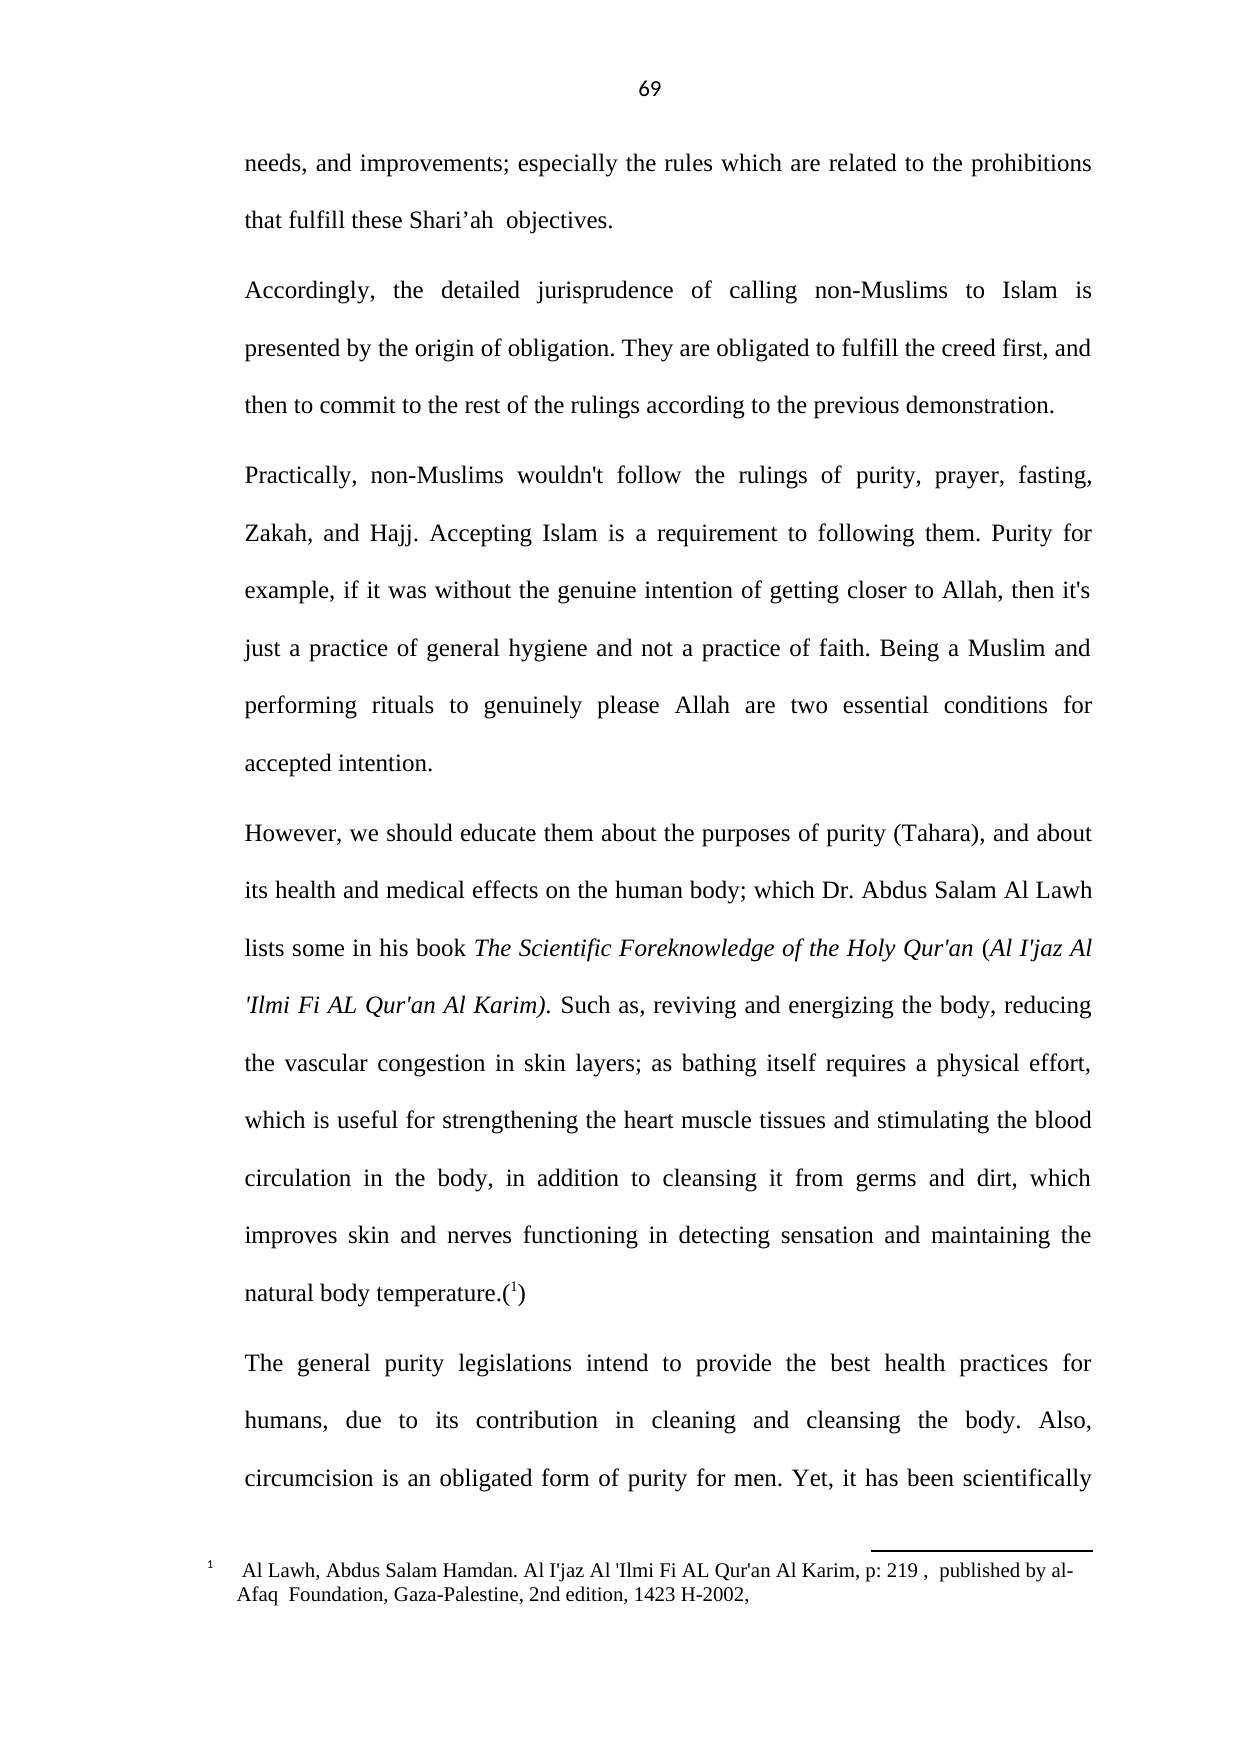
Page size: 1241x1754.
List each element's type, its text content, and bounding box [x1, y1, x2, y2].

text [244, 1348, 1092, 1491]
text However, we should educate them about the purposes of purity (Tahara), and about its health and medical effects on the human body; which Dr. Abdus Salam Al Lawh lists some in his book The Scientific Foreknowledge of the Holy Qur'an (Al I'jaz Al 'Ilmi Fi AL Qur'an Al Karim). Such as, reviving and energizing the body, reducing the vascular congestion in skin layers; as bathing itself requires a physical effort, which is useful for strengthening the heart muscle tissues and stimulating the blood circulation in the body, in addition to cleansing it from germs and dirt, which improves skin and nerves functioning in detecting sensation and maintaining the natural body temperature.() [244, 818, 1092, 1306]
text Practically, non-Muslims wouldn't follow the rulings of purity, prayer, fasting, Zakah, and Hajj. Accepting Islam is a requirement to following them. Purity for example, if it was without the genuine intention of getting closer to Allah, then it's just a practice of general hygiene and not a practice of faith. Being a Muslim and performing rituals to genuinely please Allah are two essential conditions for accepted intention. [244, 460, 1092, 776]
text Accordingly, the detailed jurisprudence of calling non-Muslims to Islam is presented by the origin of obligation. They are obligated to fulfill the creed first, and then to commit to the rest of the rulings according to the previous demonstration. [244, 275, 1092, 419]
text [244, 148, 1092, 234]
